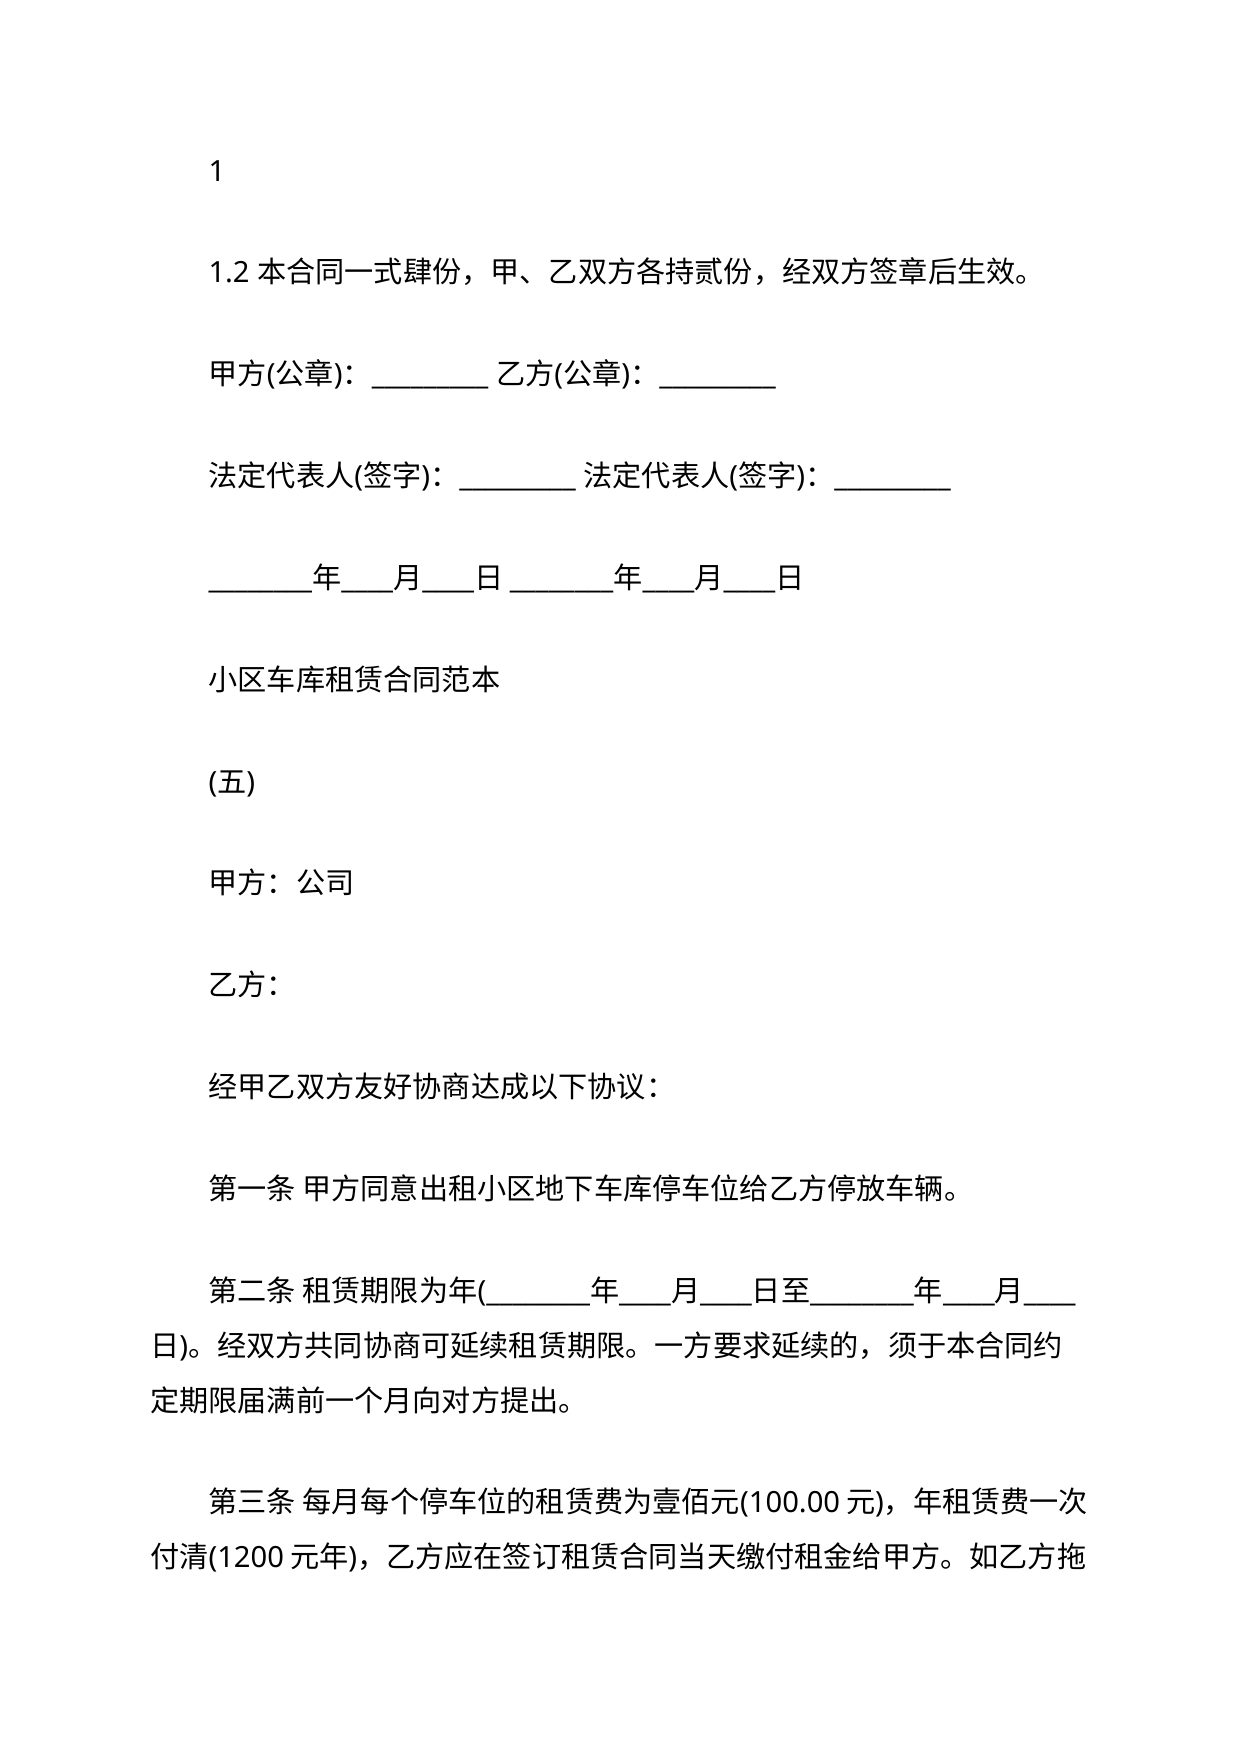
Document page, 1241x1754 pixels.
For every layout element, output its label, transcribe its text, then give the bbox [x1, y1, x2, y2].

text 第一条 甲方同意出租小区地下车库停车位给乙方停放车辆。 [150, 1165, 1090, 1208]
text 1.2 本合同一式肆份，甲、乙双方各持贰份，经双方签章后生效。 [150, 248, 1090, 291]
text 小区车库租赁合同范本 [150, 656, 1090, 699]
text (五) [150, 758, 1090, 801]
text ________年____月____日 ________年____月____日 [150, 554, 1090, 597]
text 第二条 租赁期限为年(________年____月____日至________年____月____日)。经双方共同协商可延续租赁期限。一方要求延续的，须于本合同约定期限届满前一个月向对方提出。 [150, 1267, 1090, 1419]
text 甲方(公章)：_________ 乙方(公章)：_________ [150, 350, 1090, 393]
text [150, 1479, 1090, 1576]
text 法定代表人(签字)：_________ 法定代表人(签字)：_________ [150, 452, 1090, 495]
text 乙方： [150, 962, 1090, 1004]
text 经甲乙双方友好协商达成以下协议： [150, 1064, 1090, 1106]
text 1 [150, 150, 1090, 190]
text 甲方：公司 [150, 860, 1090, 902]
